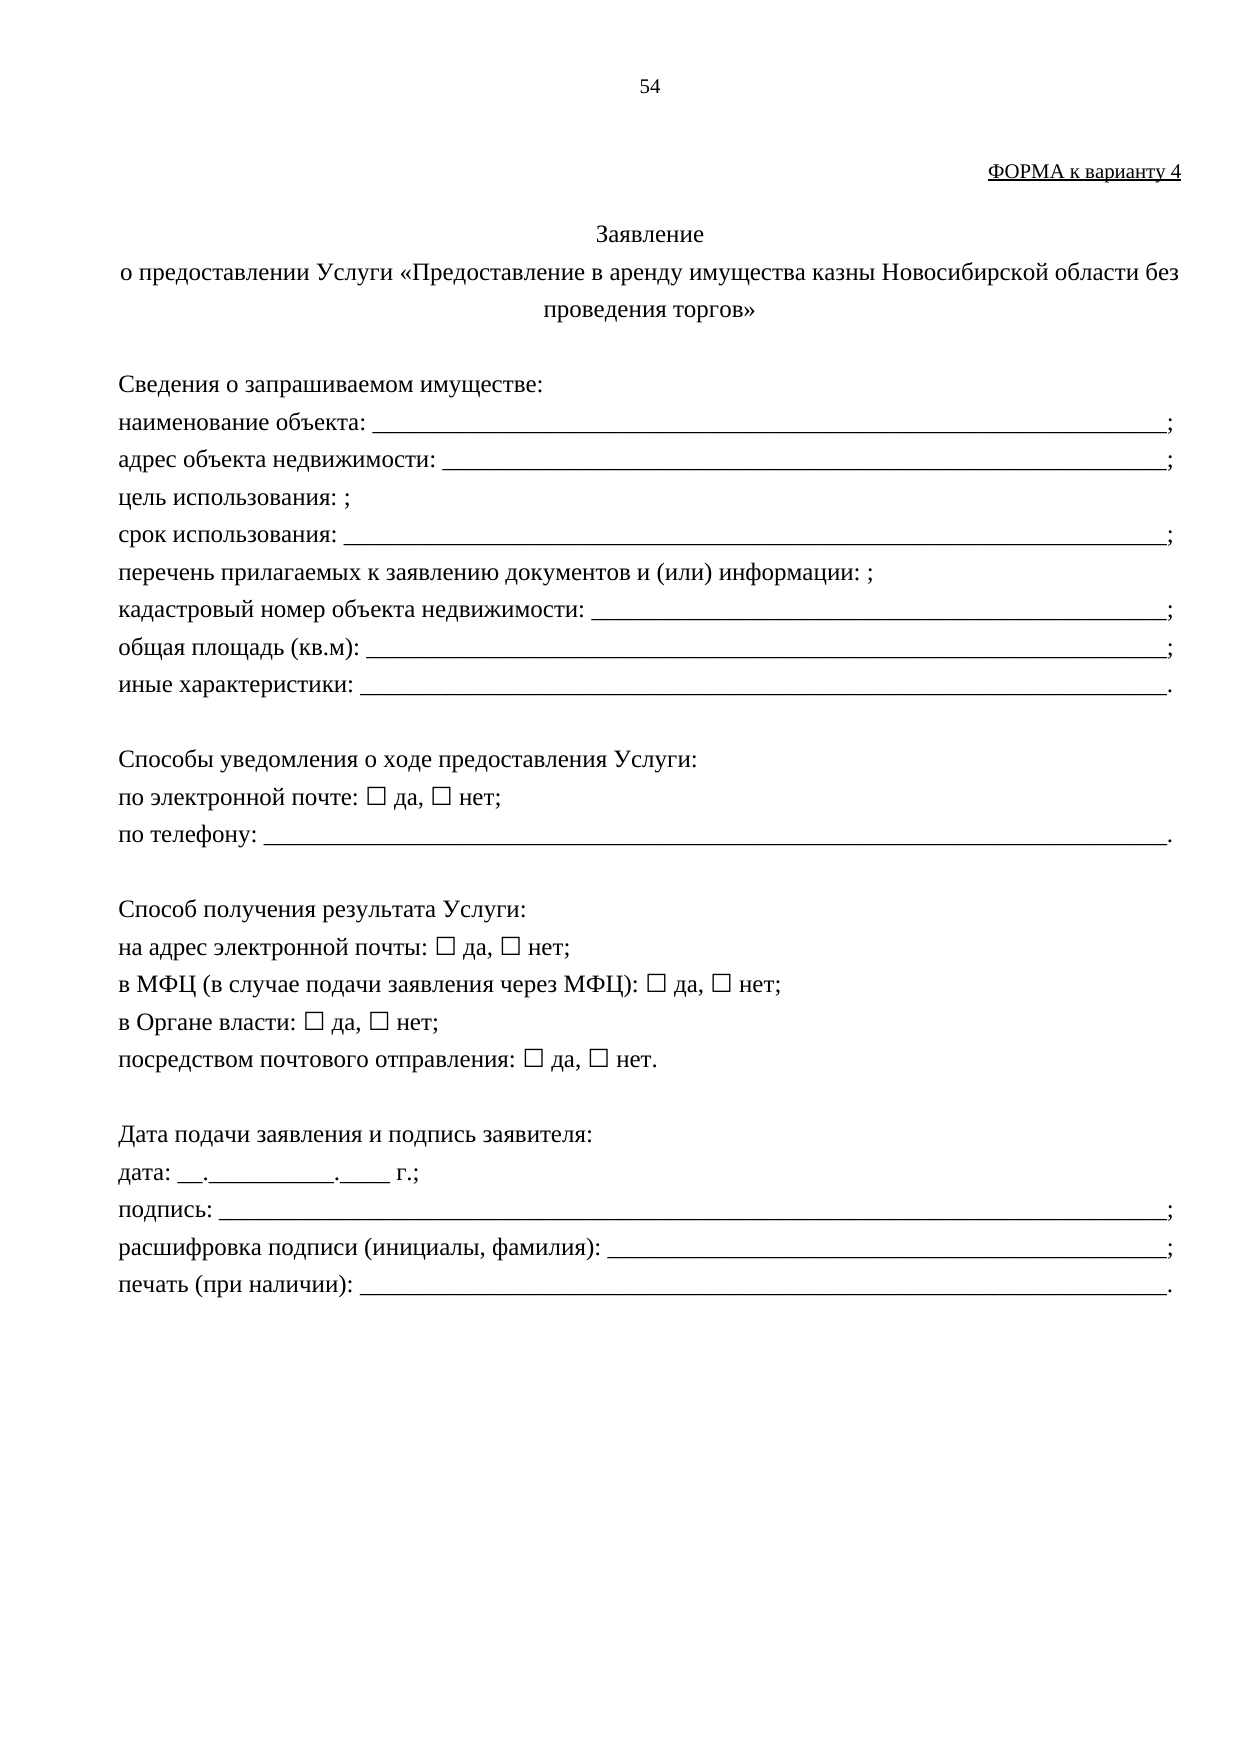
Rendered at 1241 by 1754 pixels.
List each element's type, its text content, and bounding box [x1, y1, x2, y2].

text адрес объекта недвижимости: ; [118, 438, 1181, 475]
text ФОРМА к варианту 4 [193, 158, 1181, 183]
text Дата подачи заявления и подпись заявителя: [118, 1113, 1181, 1150]
text расшифровка подписи (инициалы, фамилия): ; [118, 1225, 1181, 1263]
text кадастровый номер объекта недвижимости: ; [118, 588, 1181, 625]
text общая площадь (кв.м): ; [118, 625, 1181, 663]
text Способы уведомления о ходе предоставления Услуги: [118, 738, 1181, 775]
text подпись: ; [118, 1188, 1181, 1225]
text Заявление [118, 213, 1181, 250]
text наименование объекта: ; [118, 400, 1181, 438]
text иные характеристики: . [118, 663, 1181, 700]
text Сведения о запрашиваемом имуществе: [118, 363, 1181, 400]
text цель использования: ; [118, 475, 1181, 513]
text в МФЦ (в случае подачи заявления через МФЦ): да, нет; [118, 963, 1181, 1000]
text срок использования: ; [118, 513, 1181, 550]
text посредством почтового отправления: да, нет. [118, 1038, 1181, 1075]
text о предоставлении Услуги «Предоставление в аренду имущества казны Новосибирской области без проведения торгов» [118, 250, 1181, 325]
text печать (при наличии): . [118, 1263, 1181, 1300]
text по телефону: . [118, 813, 1181, 850]
text на адрес электронной почты: да, нет; [118, 925, 1181, 963]
text датa: __.__________.____ г.; [118, 1150, 1181, 1188]
text по электронной почте: да, нет; [118, 775, 1181, 813]
text Способ получения результата Услуги: [118, 888, 1181, 925]
text перечень прилагаемых к заявлению документов и (или) информации: ; [118, 550, 1181, 588]
text в Органе власти: да, нет; [118, 1000, 1181, 1038]
